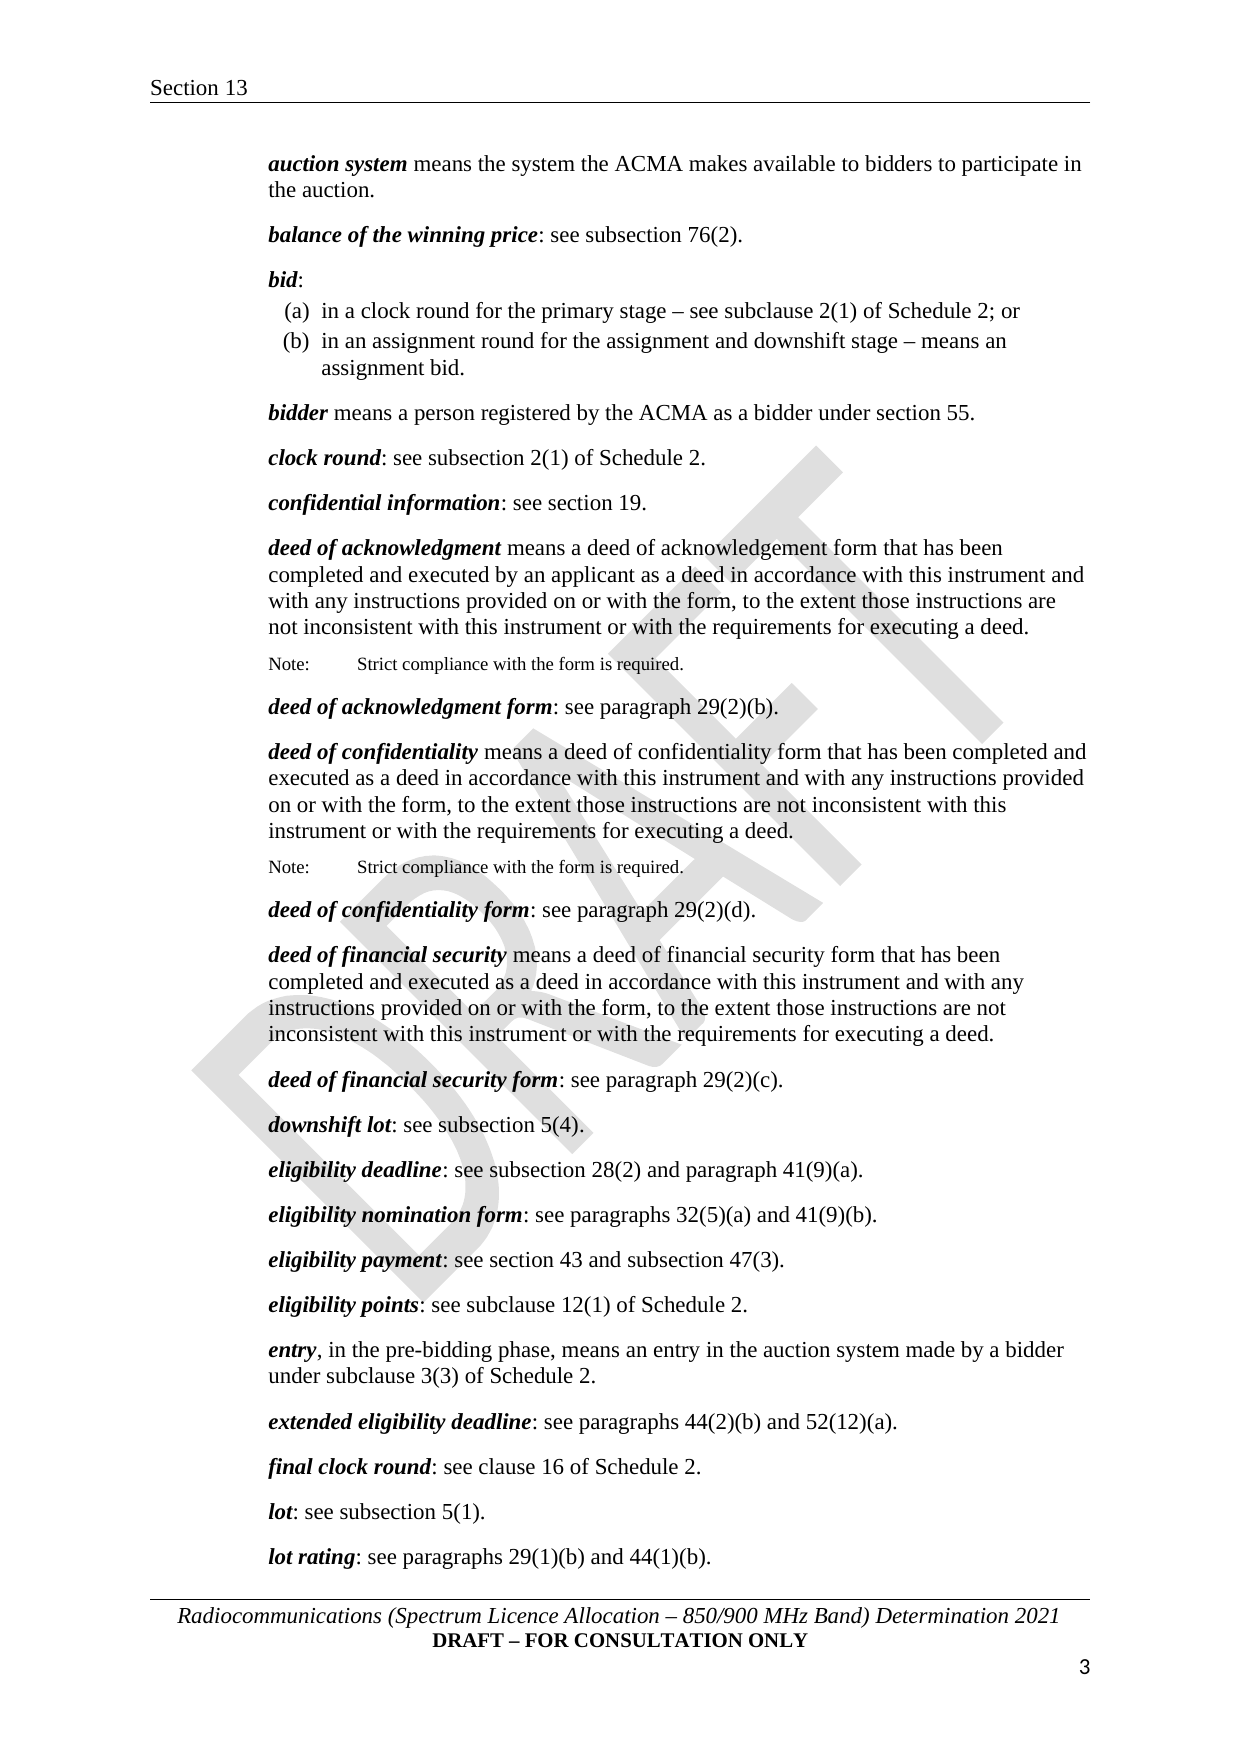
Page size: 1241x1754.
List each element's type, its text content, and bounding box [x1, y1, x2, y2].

text eligibility points: see subclause 12(1) of Schedule 2. [268, 1291, 1090, 1317]
text extended eligibility deadline: see paragraphs 44(2)(b) and 52(12)(a). [268, 1408, 1090, 1434]
text eligibility deadline: see subsection 28(2) and paragraph 41(9)(a). [268, 1156, 1090, 1182]
text deed of acknowledgment form: see paragraph 29(2)(b). [268, 693, 1090, 719]
text auction system means the system the ACMA makes available to bidders to participate in the auction. [268, 150, 1090, 203]
text (a) in a clock round for the primary stage – see subclause 2(1) of Schedule 2; or [150, 297, 1090, 323]
text bid: [268, 267, 1090, 293]
text deed of confidentiality means a deed of confidentiality form that has been completed and executed as a deed in accordance with this instrument and with any instructions provided on or with the form, to the extent those instructions are not inconsistent with this instrument or with the requirements for executing a deed. [268, 738, 1090, 843]
text downshift lot: see subsection 5(4). [268, 1111, 1090, 1137]
text balance of the winning price: see subsection 76(2). [268, 221, 1090, 248]
text eligibility nomination form: see paragraphs 32(5)(a) and 41(9)(b). [268, 1201, 1090, 1227]
text deed of financial security means a deed of financial security form that has been completed and executed as a deed in accordance with this instrument and with any instructions provided on or with the form, to the extent those instructions are not inconsistent with this instrument or with the requirements for executing a deed. [268, 941, 1090, 1047]
text eligibility payment: see section 43 and subsection 47(3). [268, 1246, 1090, 1272]
text (b) in an assignment round for the assignment and downshift stage – means an assignment bid. [150, 328, 1090, 380]
text Note: Strict compliance with the form is required. [268, 652, 1090, 674]
text clock round: see subsection 2(1) of Schedule 2. [268, 444, 1090, 471]
text Note: Strict compliance with the form is required. [268, 856, 1090, 878]
text lot: see subsection 5(1). [268, 1498, 1090, 1524]
text deed of financial security form: see paragraph 29(2)(c). [268, 1066, 1090, 1092]
text deed of acknowledgment means a deed of acknowledgement form that has been completed and executed by an applicant as a deed in accordance with this instrument and with any instructions provided on or with the form, to the extent those instructions are not inconsistent with this instrument or with the requirements for executing a deed. [268, 534, 1090, 640]
text lot rating: see paragraphs 29(1)(b) and 44(1)(b). [268, 1543, 1090, 1569]
text entry, in the pre-bidding phase, means an entry in the auction system made by a bidder under subclause 3(3) of Schedule 2. [268, 1336, 1090, 1389]
text final clock round: see clause 16 of Schedule 2. [268, 1453, 1090, 1479]
text deed of confidentiality form: see paragraph 29(2)(d). [268, 896, 1090, 923]
text bidder means a person registered by the ACMA as a bidder under section 55. [268, 399, 1090, 425]
text confidential information: see section 19. [268, 489, 1090, 516]
